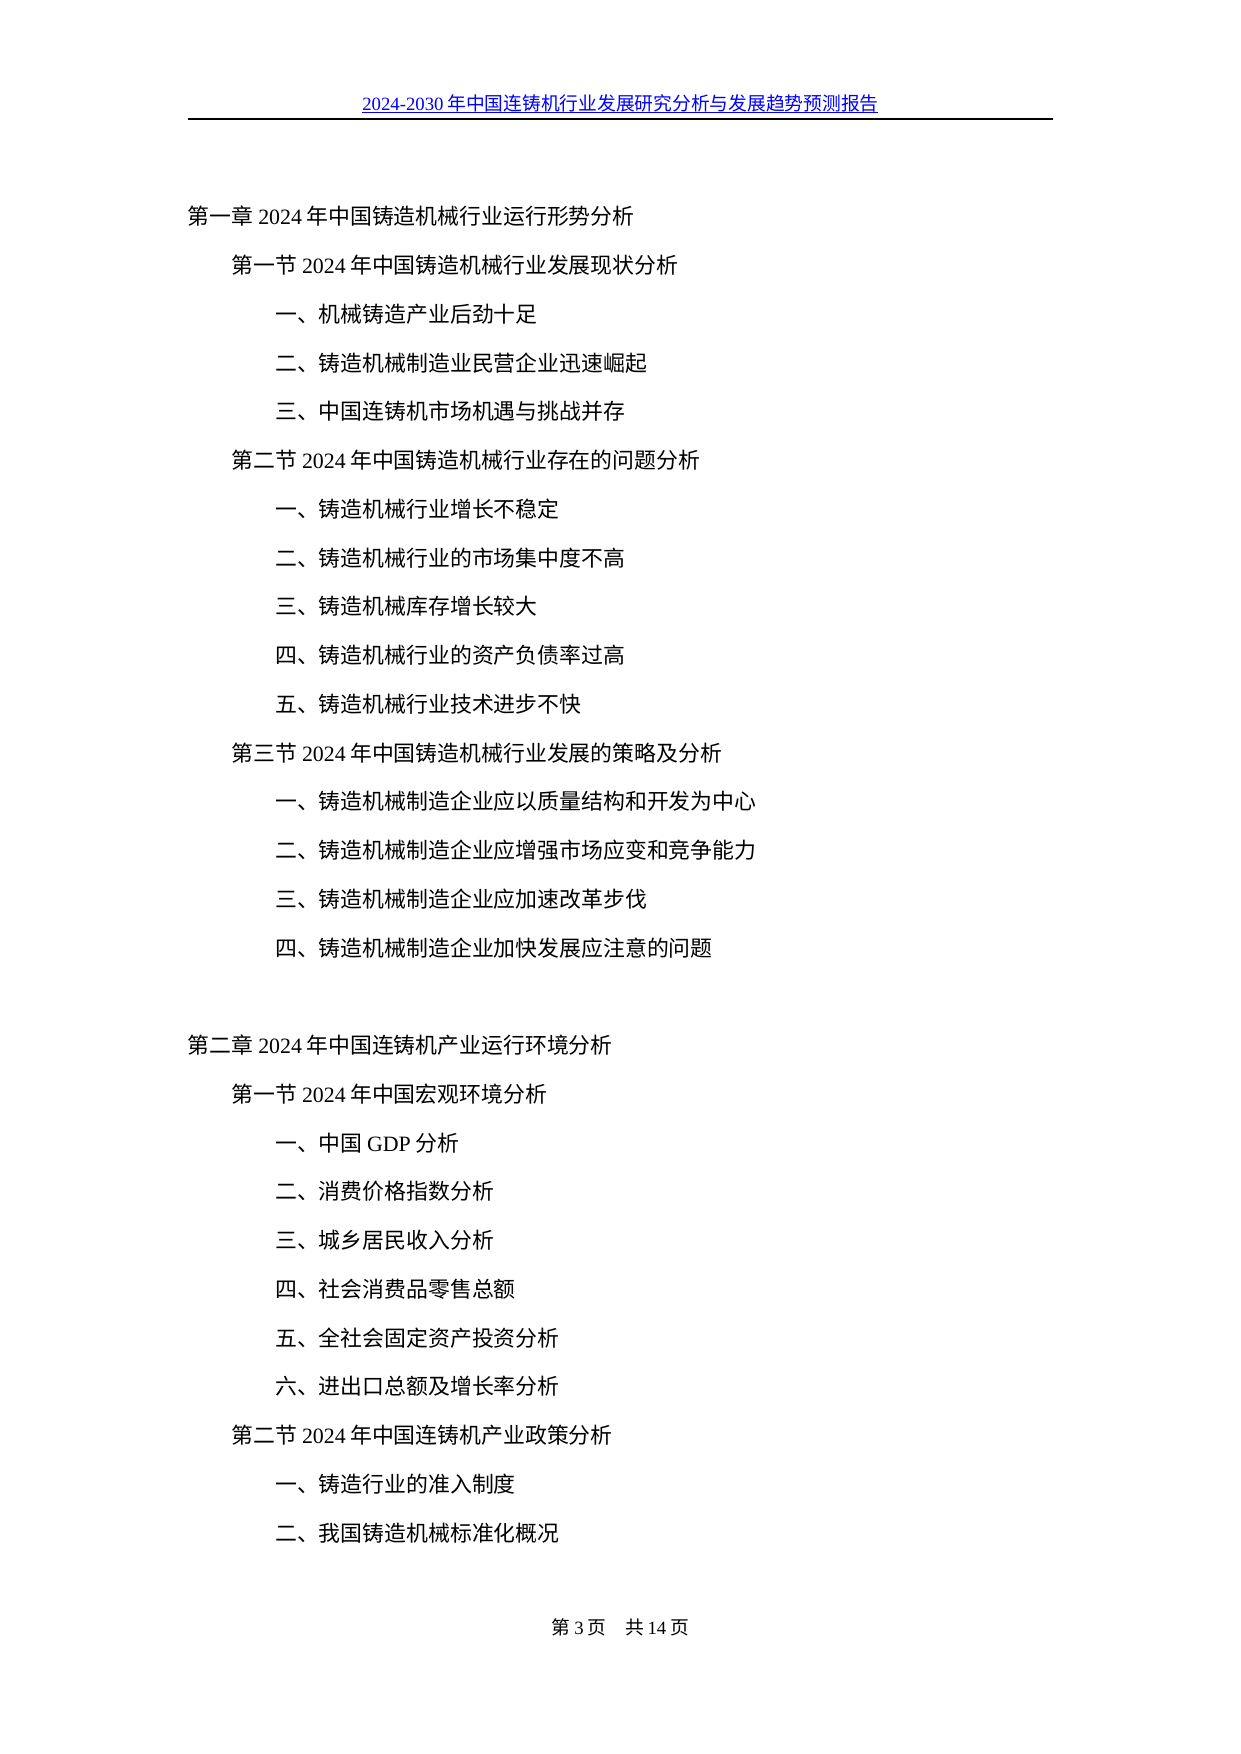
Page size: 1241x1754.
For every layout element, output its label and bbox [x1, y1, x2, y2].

text [187, 150, 1053, 1548]
